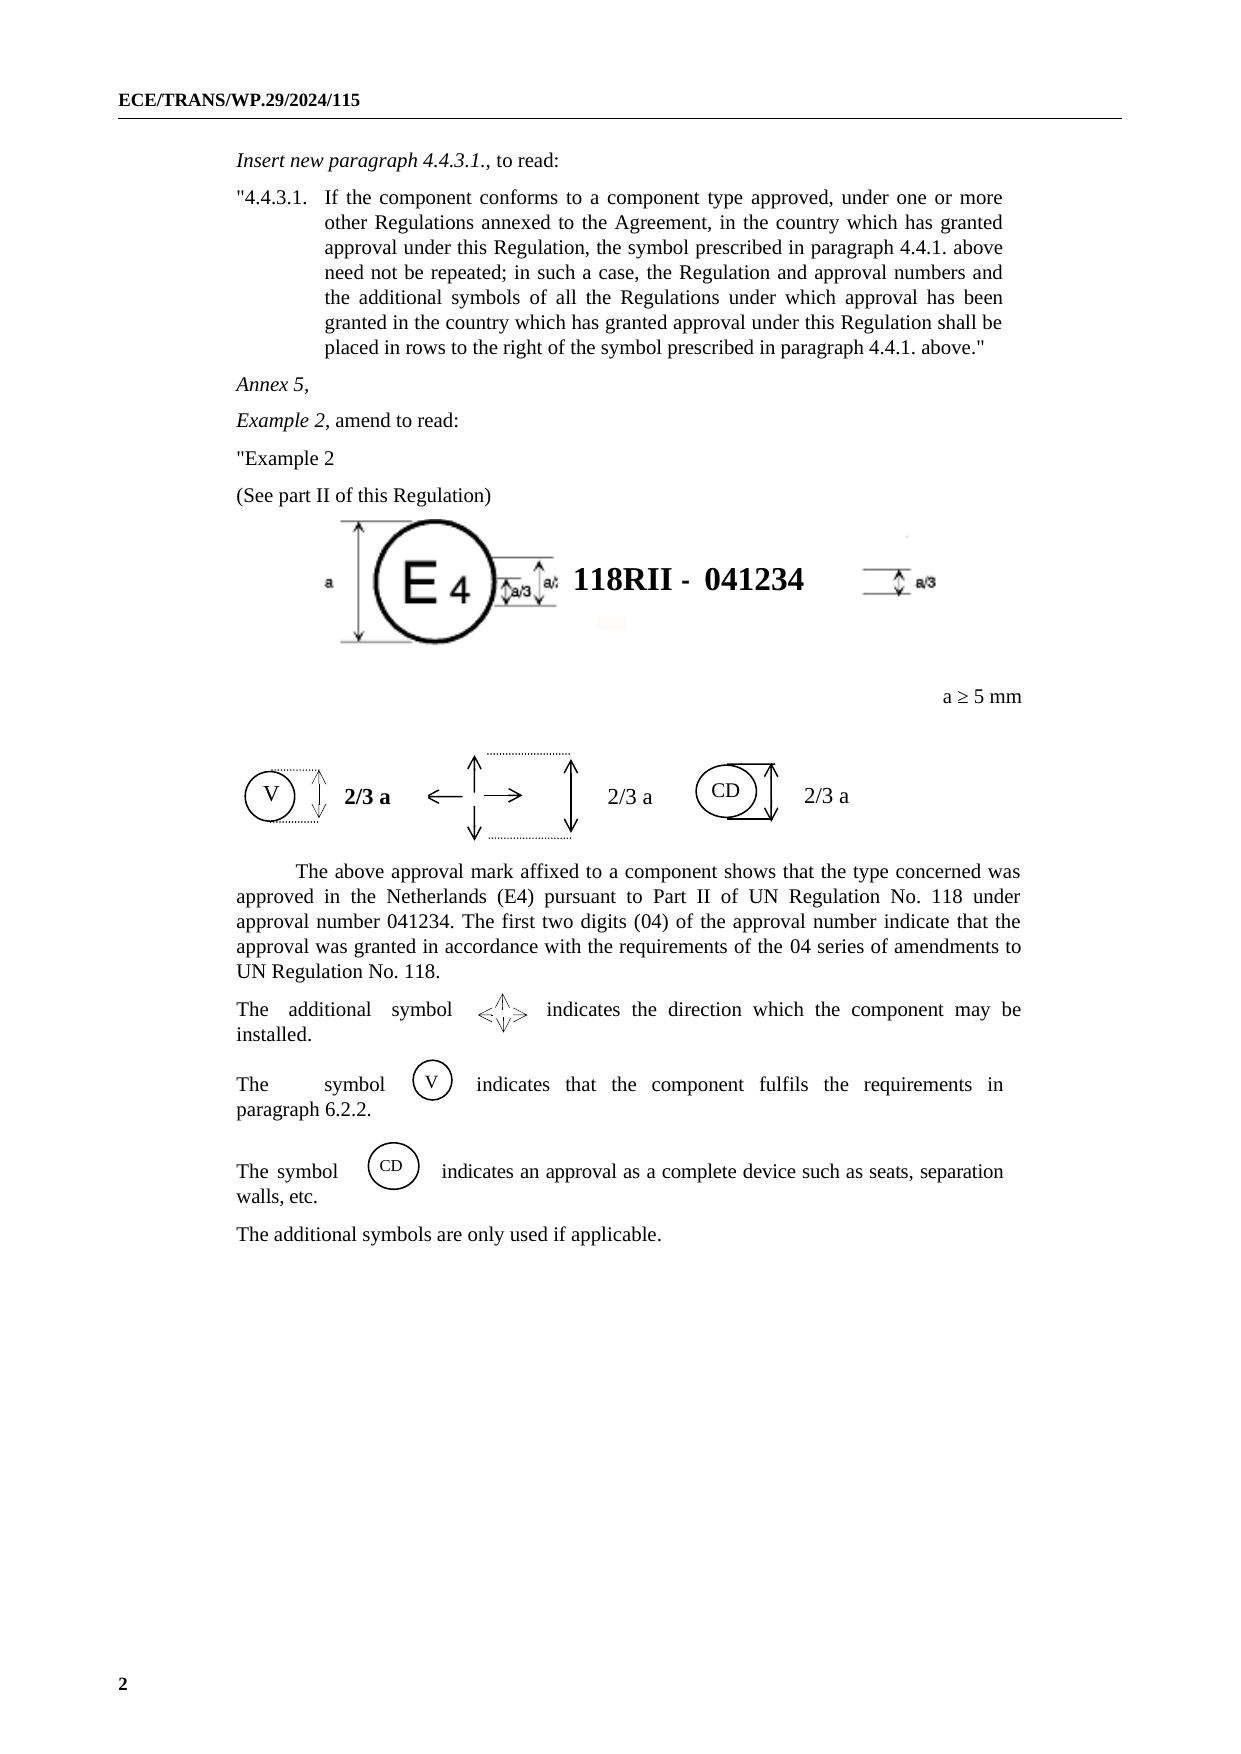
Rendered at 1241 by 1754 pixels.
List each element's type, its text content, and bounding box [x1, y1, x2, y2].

text Example 2, amend to read: [236, 408, 1122, 432]
text "Example 2 [236, 445, 1004, 470]
picture [286, 519, 1022, 685]
text The symbol indicates that the component fulfils the requirements in paragraph 6.2.2. [236, 1071, 1004, 1121]
text The symbol indicates an approval as a complete device such as seats, separation walls, etc. [236, 1158, 1004, 1208]
text Annex 5, [236, 372, 1122, 396]
text (See part II of this Regulation) [236, 482, 1004, 507]
text a ≥ 5 mm [236, 684, 1022, 708]
text The additional symbol indicates the direction which the component may be installed. [236, 996, 1022, 1046]
text Insert new paragraph 4.4.3.1., to read: [236, 148, 1122, 172]
text The additional symbols are only used if applicable. [236, 1221, 1004, 1246]
text "4.4.3.1. If the component conforms to a component type approved, under one or more other Regulations annexed to the Agreement, in the country which has granted approval under this Regulation, the symbol prescribed in paragraph 4.4.1. above need not be repeated; in such a case, the Regulation and approval numbers and the additional symbols of all the Regulations under which approval has been granted in the country which has granted approval under this Regulation shall be placed in rows to the right of the symbol prescribed in paragraph 4.4.1. above." [236, 184, 1004, 359]
text The above approval mark affixed to a component shows that the type concerned was approved in the Netherlands (E4) pursuant to Part II of UN Regulation No. 118 under approval number 041234. The first two digits (04) of the approval number indicate that the approval was granted in accordance with the requirements of the 04 series of amendments to UN Regulation No. 118. [236, 858, 1022, 983]
